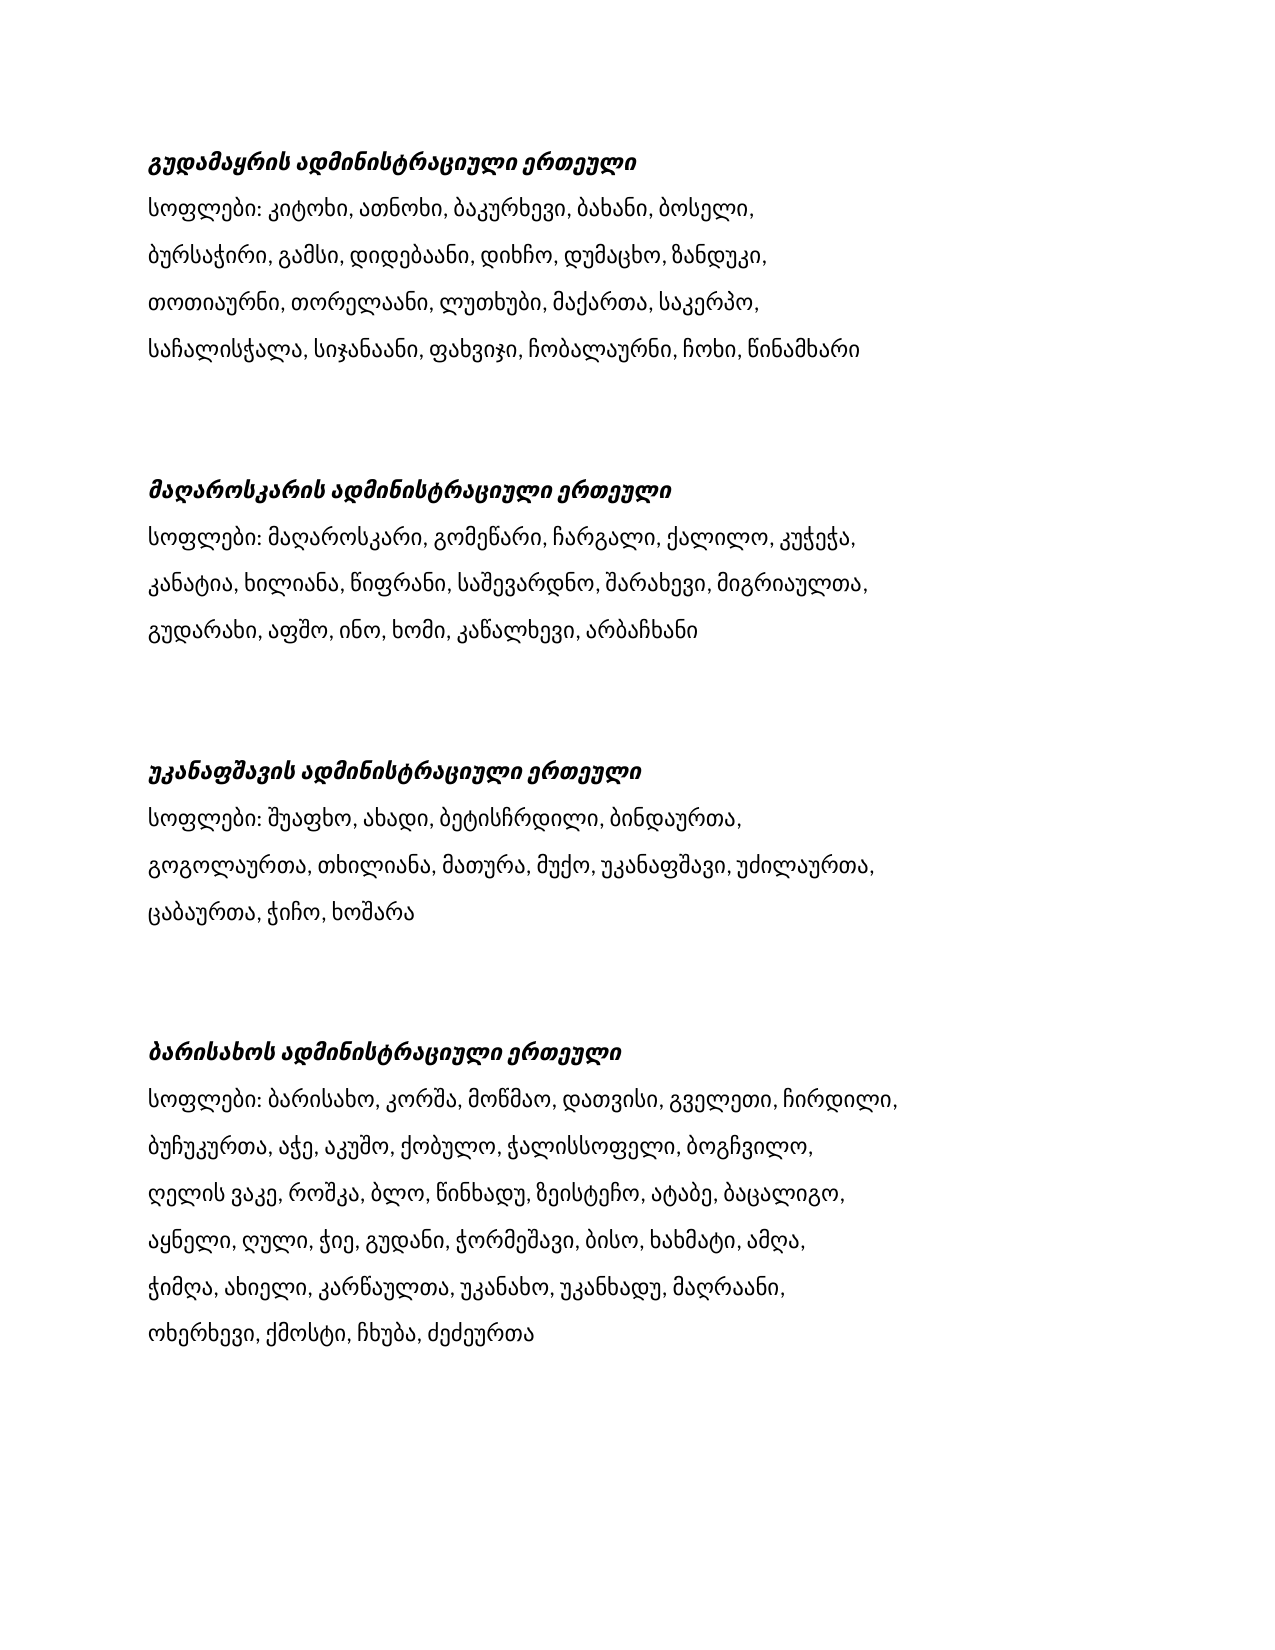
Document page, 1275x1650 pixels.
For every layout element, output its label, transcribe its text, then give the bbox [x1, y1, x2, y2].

text აყნელი, ღული, ჭიე, გუდანი, ჭორმეშავი, ბისო, ხახმატი, ამღა, [148, 1226, 1127, 1254]
text საჩალისჭალა, სიჯანაანი, ფახვიჯი, ჩობალაურნი, ჩოხი, წინამხარი [148, 335, 1127, 363]
text უკანაფშავის ადმინისტრაციული ერთეული [148, 757, 1127, 785]
text სოფლები: კიტოხი, ათნოხი, ბაკურხევი, ბახანი, ბოსელი, [148, 194, 1127, 222]
text ბარისახოს ადმინისტრაციული ერთეული [148, 1038, 1127, 1066]
text ბურსაჭირი, გამსი, დიდებაანი, დიხჩო, დუმაცხო, ზანდუკი, [148, 241, 1127, 269]
text ჭიმღა, ახიელი, კარწაულთა, უკანახო, უკანხადუ, მაღრაანი, [148, 1273, 1127, 1301]
text ოხერხევი, ქმოსტი, ჩხუბა, ძეძეურთა [148, 1319, 1127, 1347]
text სოფლები: ბარისახო, კორშა, მოწმაო, დათვისი, გველეთი, ჩირდილი, [148, 1085, 1127, 1113]
text გოგოლაურთა, თხილიანა, მათურა, მუქო, უკანაფშავი, უძილაურთა, [148, 851, 1127, 879]
text გუდამაყრის ადმინისტრაციული ერთეული [148, 148, 1127, 176]
text ცაბაურთა, ჭიჩო, ხოშარა [148, 898, 1127, 926]
text გუდარახი, აფშო, ინო, ხომი, კაწალხევი, არბაჩხანი [148, 616, 1127, 644]
text სოფლები: შუაფხო, ახადი, ბეტისჩრდილი, ბინდაურთა, [148, 804, 1127, 832]
text კანატია, ხილიანა, წიფრანი, საშევარდნო, შარახევი, მიგრიაულთა, [148, 569, 1127, 597]
text თოთიაურნი, თორელაანი, ლუთხუბი, მაქართა, საკერპო, [148, 288, 1127, 316]
text ბუჩუკურთა, აჭე, აკუშო, ქობულო, ჭალისსოფელი, ბოგჩვილო, [148, 1132, 1127, 1160]
text ღელის ვაკე, როშკა, ბლო, წინხადუ, ზეისტეჩო, ატაბე, ბაცალიგო, [148, 1179, 1127, 1207]
text მაღაროსკარის ადმინისტრაციული ერთეული [148, 476, 1127, 504]
text სოფლები: მაღაროსკარი, გომეწარი, ჩარგალი, ქალილო, კუჭეჭა, [148, 523, 1127, 551]
